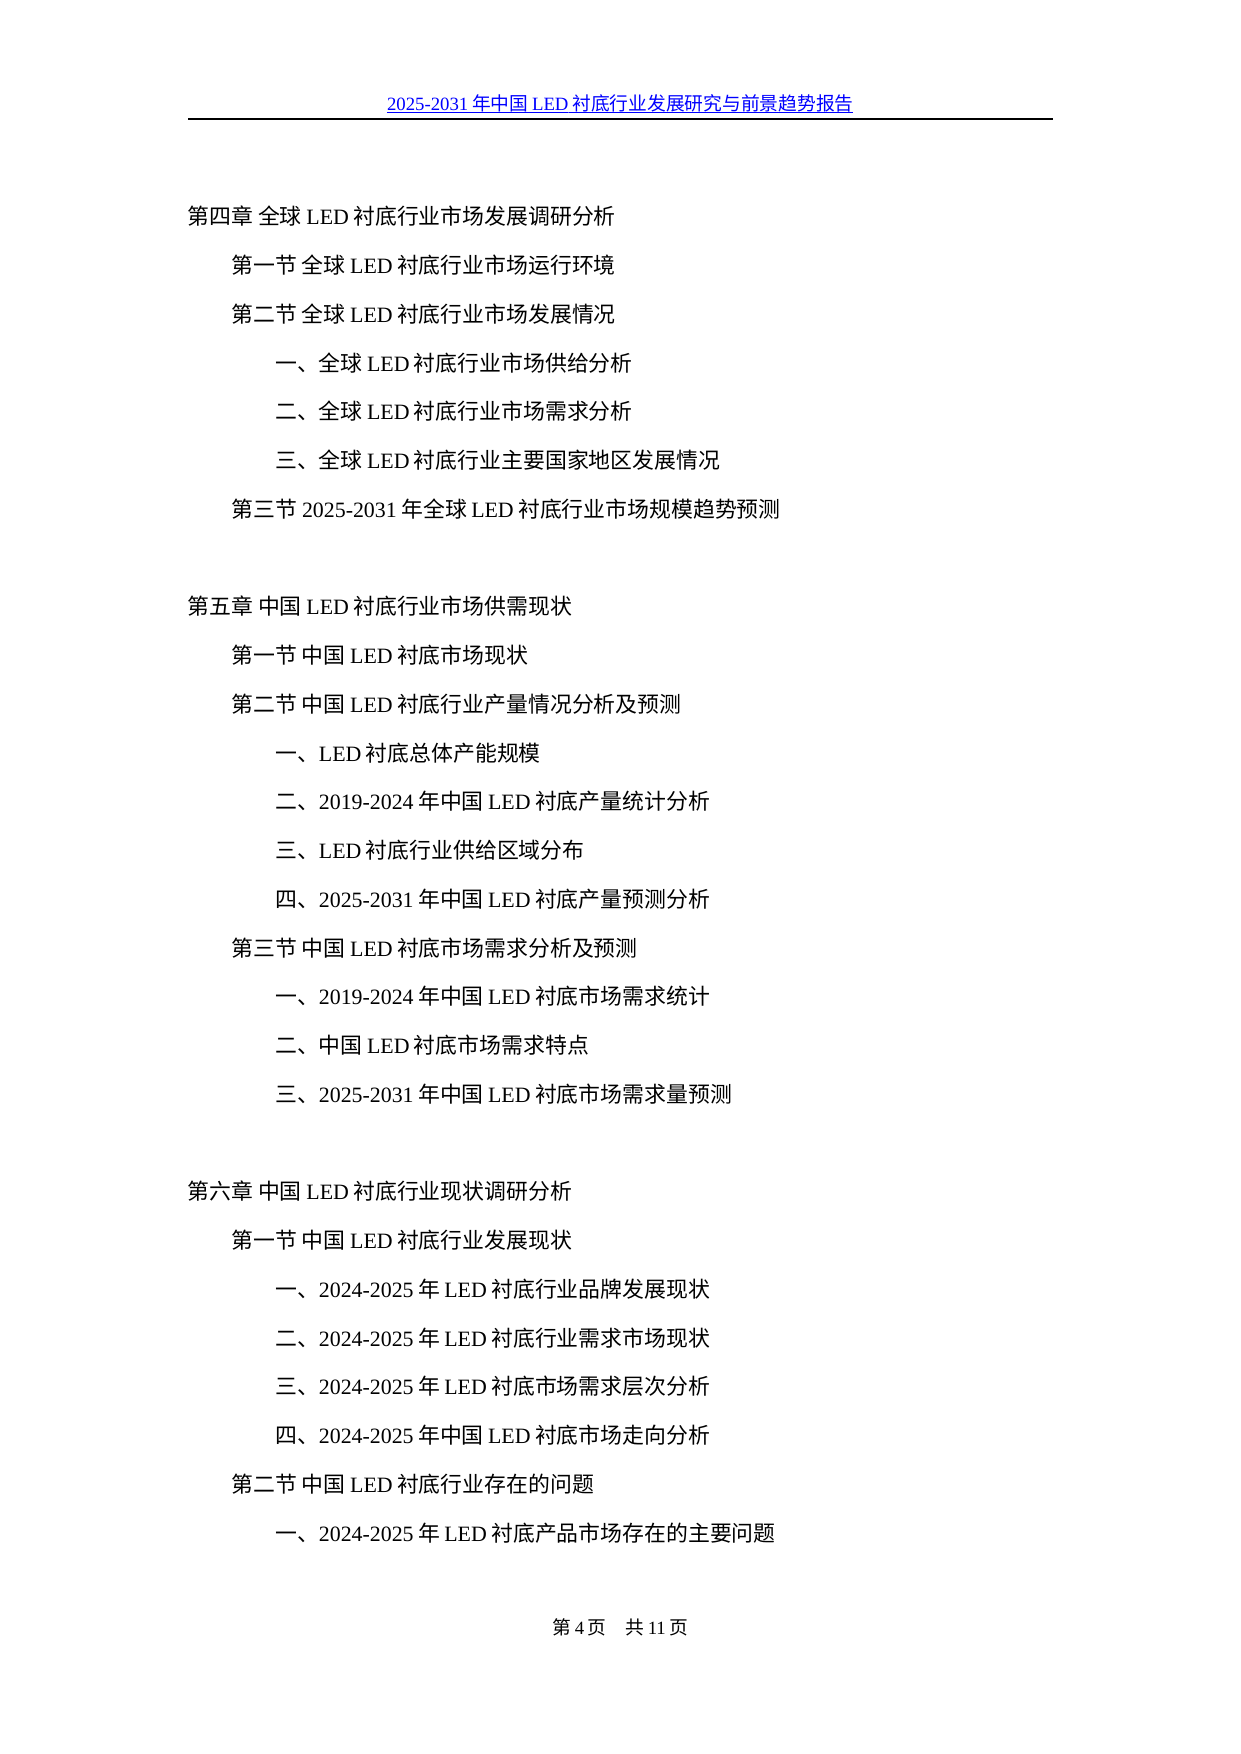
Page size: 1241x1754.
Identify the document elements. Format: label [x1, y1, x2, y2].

text [187, 150, 1053, 1548]
